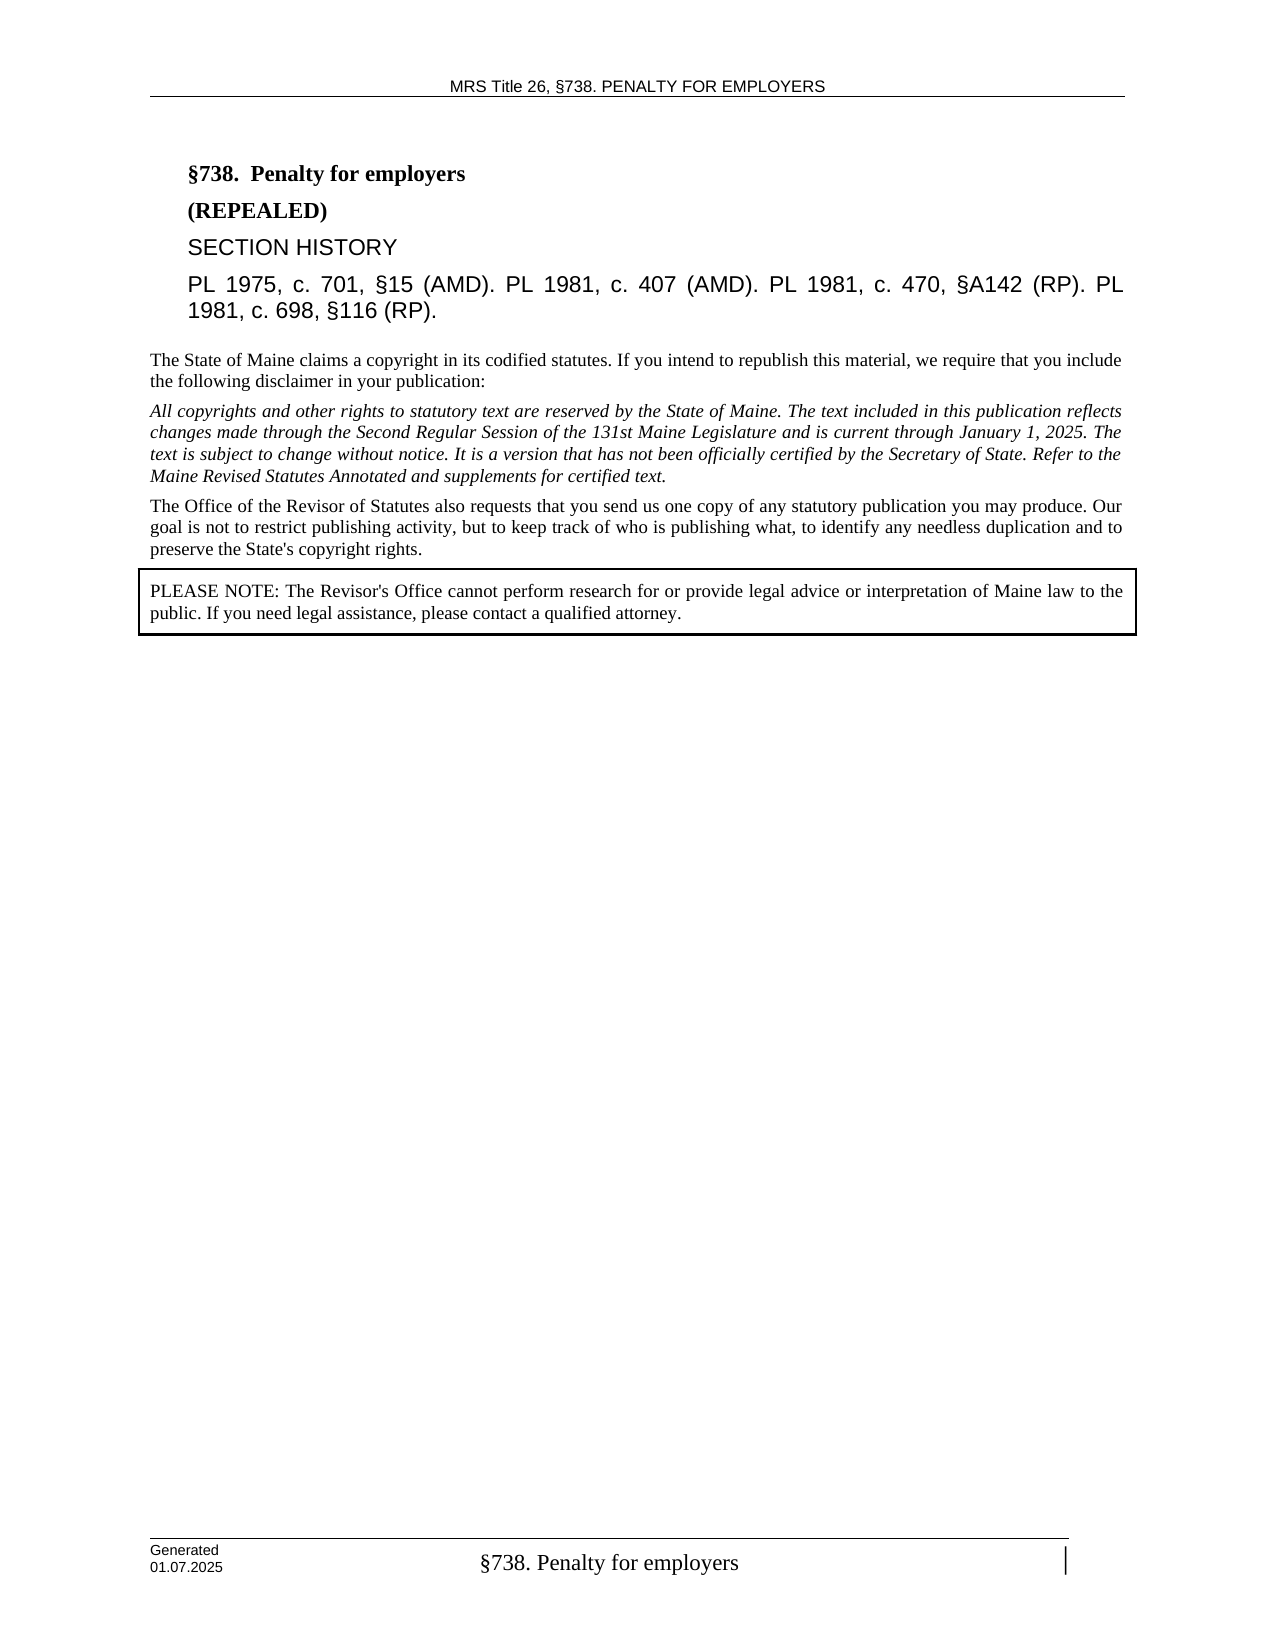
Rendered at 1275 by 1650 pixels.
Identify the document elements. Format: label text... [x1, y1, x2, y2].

text The Office of the Revisor of Statutes also requests that you send us one copy of any statutory publication you may produce. Our goal is not to restrict publishing activity, but to keep track of who is publishing what, to identify any needless duplication and to preserve the State's copyright rights. [150, 494, 1125, 559]
text §738. Penalty for employers [187, 160, 1125, 187]
text (REPEALED) [187, 197, 1125, 223]
text SECTION HISTORY [187, 234, 1125, 260]
text PLEASE NOTE: The Revisor's Office cannot perform research for or provide legal advice or interpretation of Maine law to the public. If you need legal assistance, please contact a qualified attorney. [140, 570, 1135, 633]
text The State of Maine claims a copyright in its codified statutes. If you intend to republish this material, we require that you include the following disclaimer in your publication: [150, 348, 1125, 392]
text All copyrights and other rights to statutory text are reserved by the State of Maine. The text included in this publication reflects changes made through the Second Regular Session of the 131st Maine Legislature and is current through January 1, 2025 . The text is subject to change without notice. It is a version that has not been officially certified by the Secretary of State. Refer to the Maine Revised Statutes Annotated and supplements for certified text. [150, 400, 1125, 486]
text PL 1975, c. 701, §15 (AMD). PL 1981, c. 407 (AMD). PL 1981, c. 470, §A142 (RP). PL 1981, c. 698, §116 (RP). [187, 271, 1125, 323]
